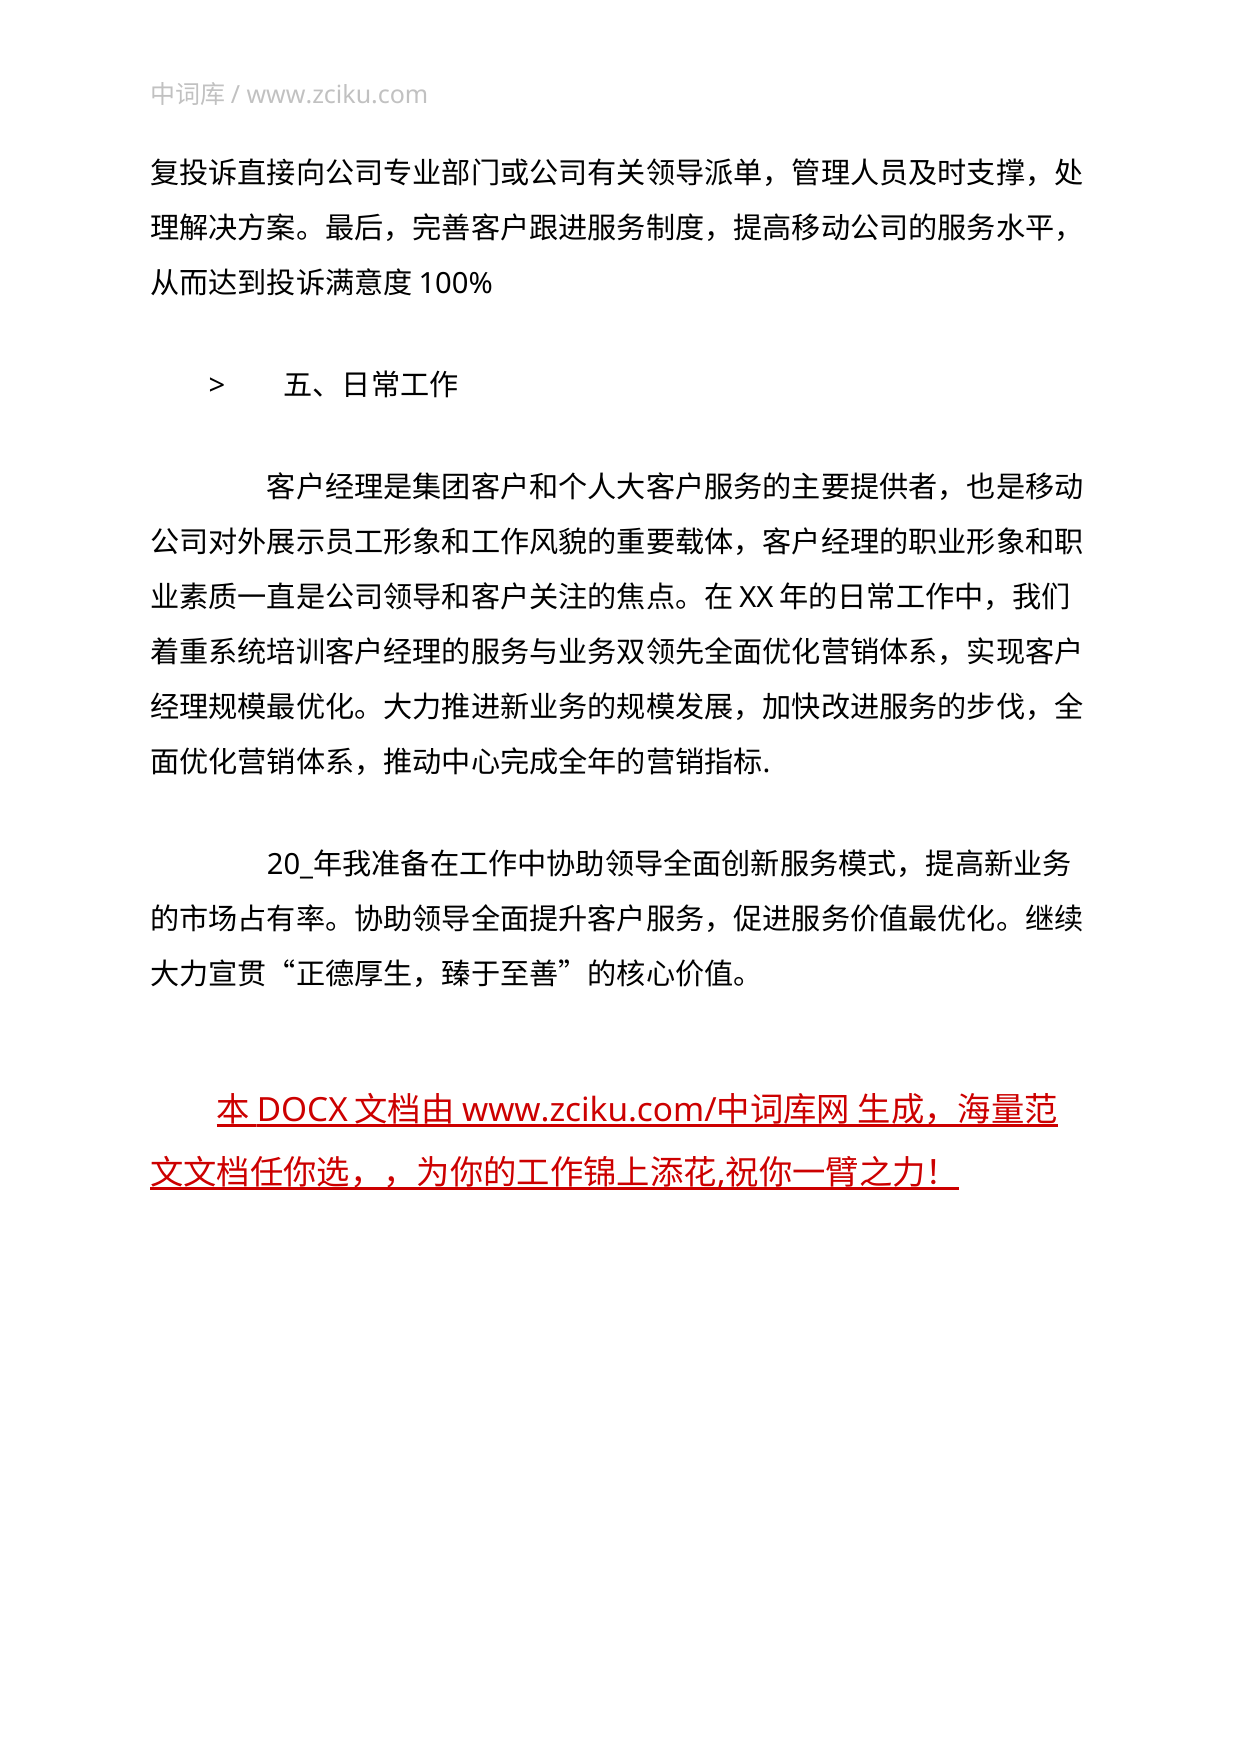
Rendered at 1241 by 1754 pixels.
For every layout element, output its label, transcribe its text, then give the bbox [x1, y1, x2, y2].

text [150, 150, 1090, 302]
text 20_年我准备在工作中协助领导全面创新服务模式，提高新业务的市场占有率。协助领导全面提升客户服务，促进服务价值最优化。继续大力宣贯“正德厚生，臻于至善”的核心价值。 [150, 840, 1090, 992]
text > 五、日常工作 [150, 362, 1090, 404]
text 本DOCX文档由 www.zciku.com/中词库网 生成，海量范文文档任你选，，为你的工作锦上添花,祝你一臂之力！ [150, 1083, 1090, 1194]
text 客户经理是集团客户和个人大客户服务的主要提供者，也是移动公司对外展示员工形象和工作风貌的重要载体，客户经理的职业形象和职业素质一直是公司领导和客户关注的焦点。在XX年的日常工作中，我们着重系统培训客户经理的服务与业务双领先全面优化营销体系，实现客户经理规模最优化。大力推进新业务的规模发展，加快改进服务的步伐，全面优化营销体系，推动中心完成全年的营销指标. [150, 464, 1090, 781]
